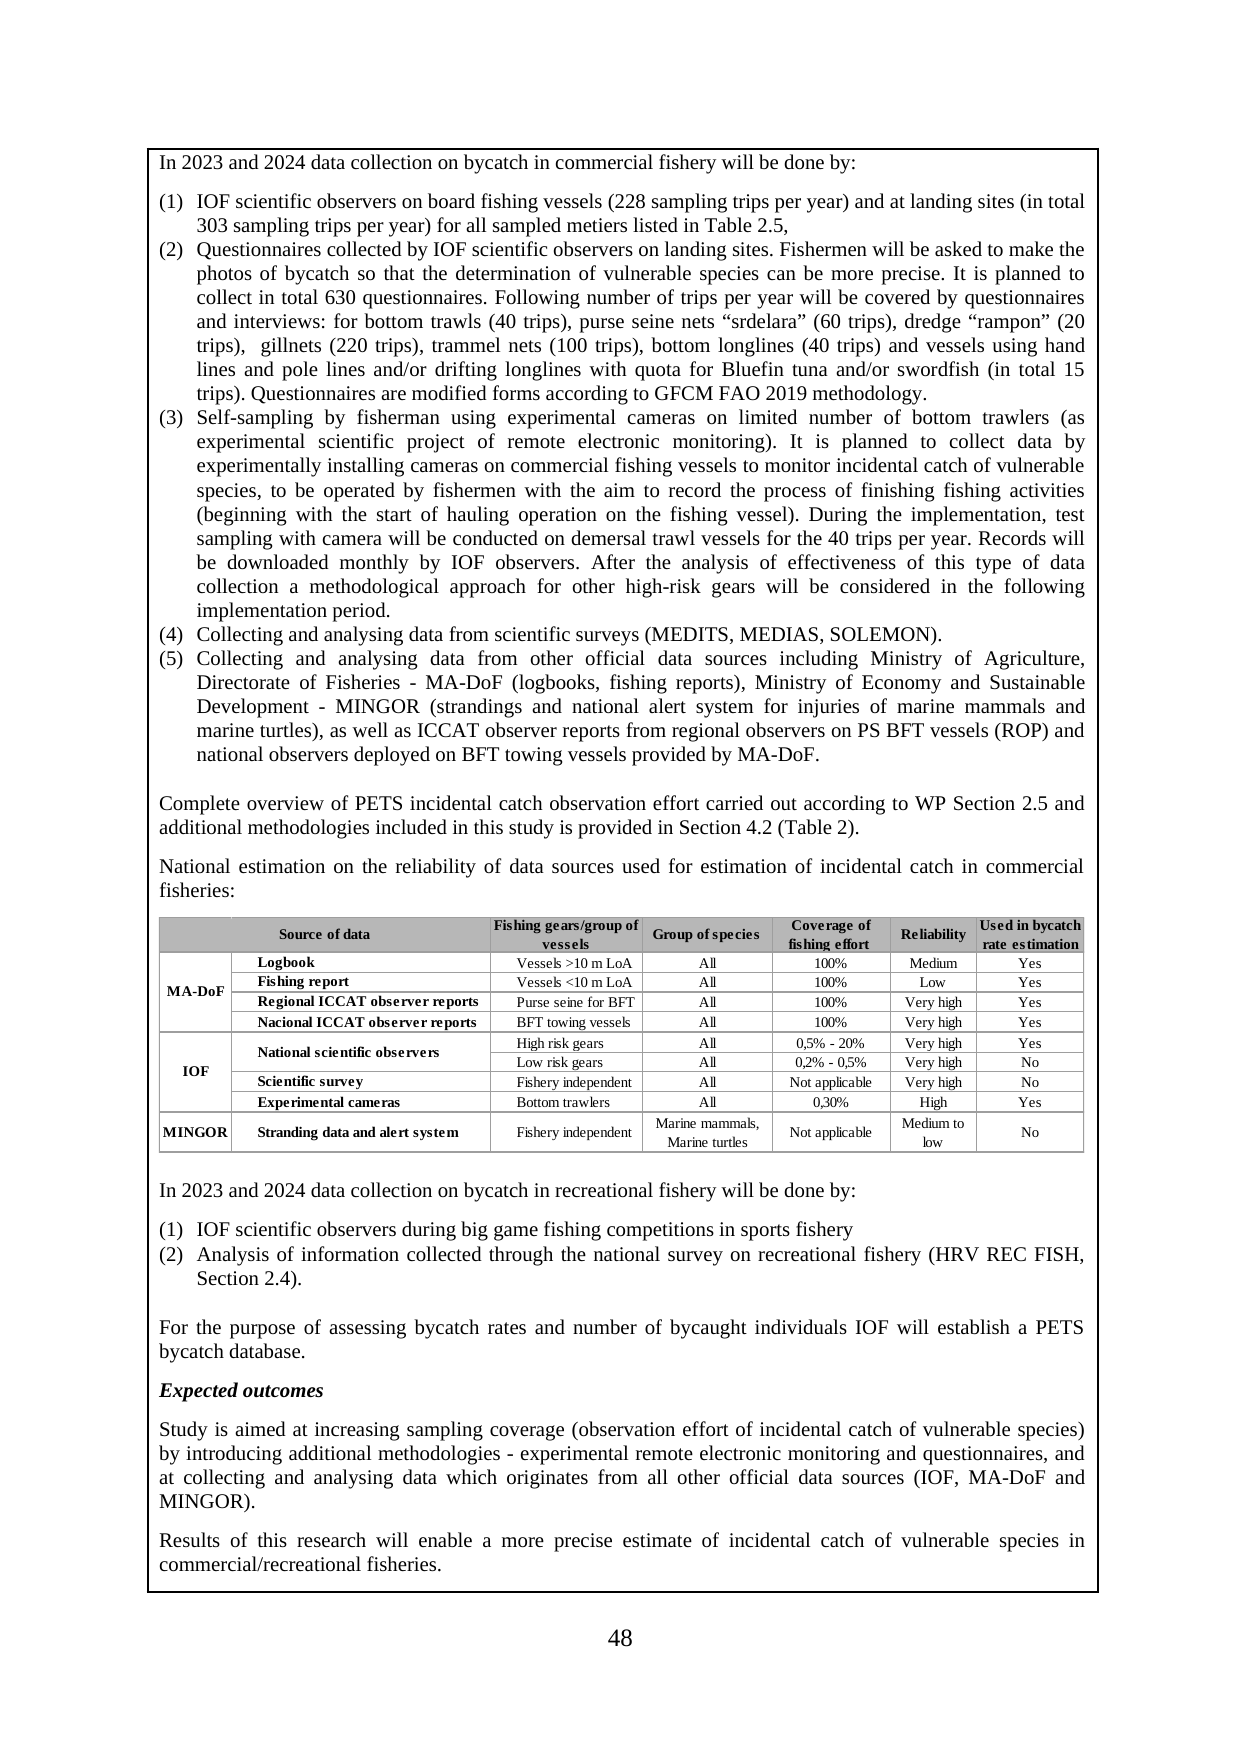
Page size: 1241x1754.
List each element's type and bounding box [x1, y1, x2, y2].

table_cell [149, 150, 1097, 1591]
